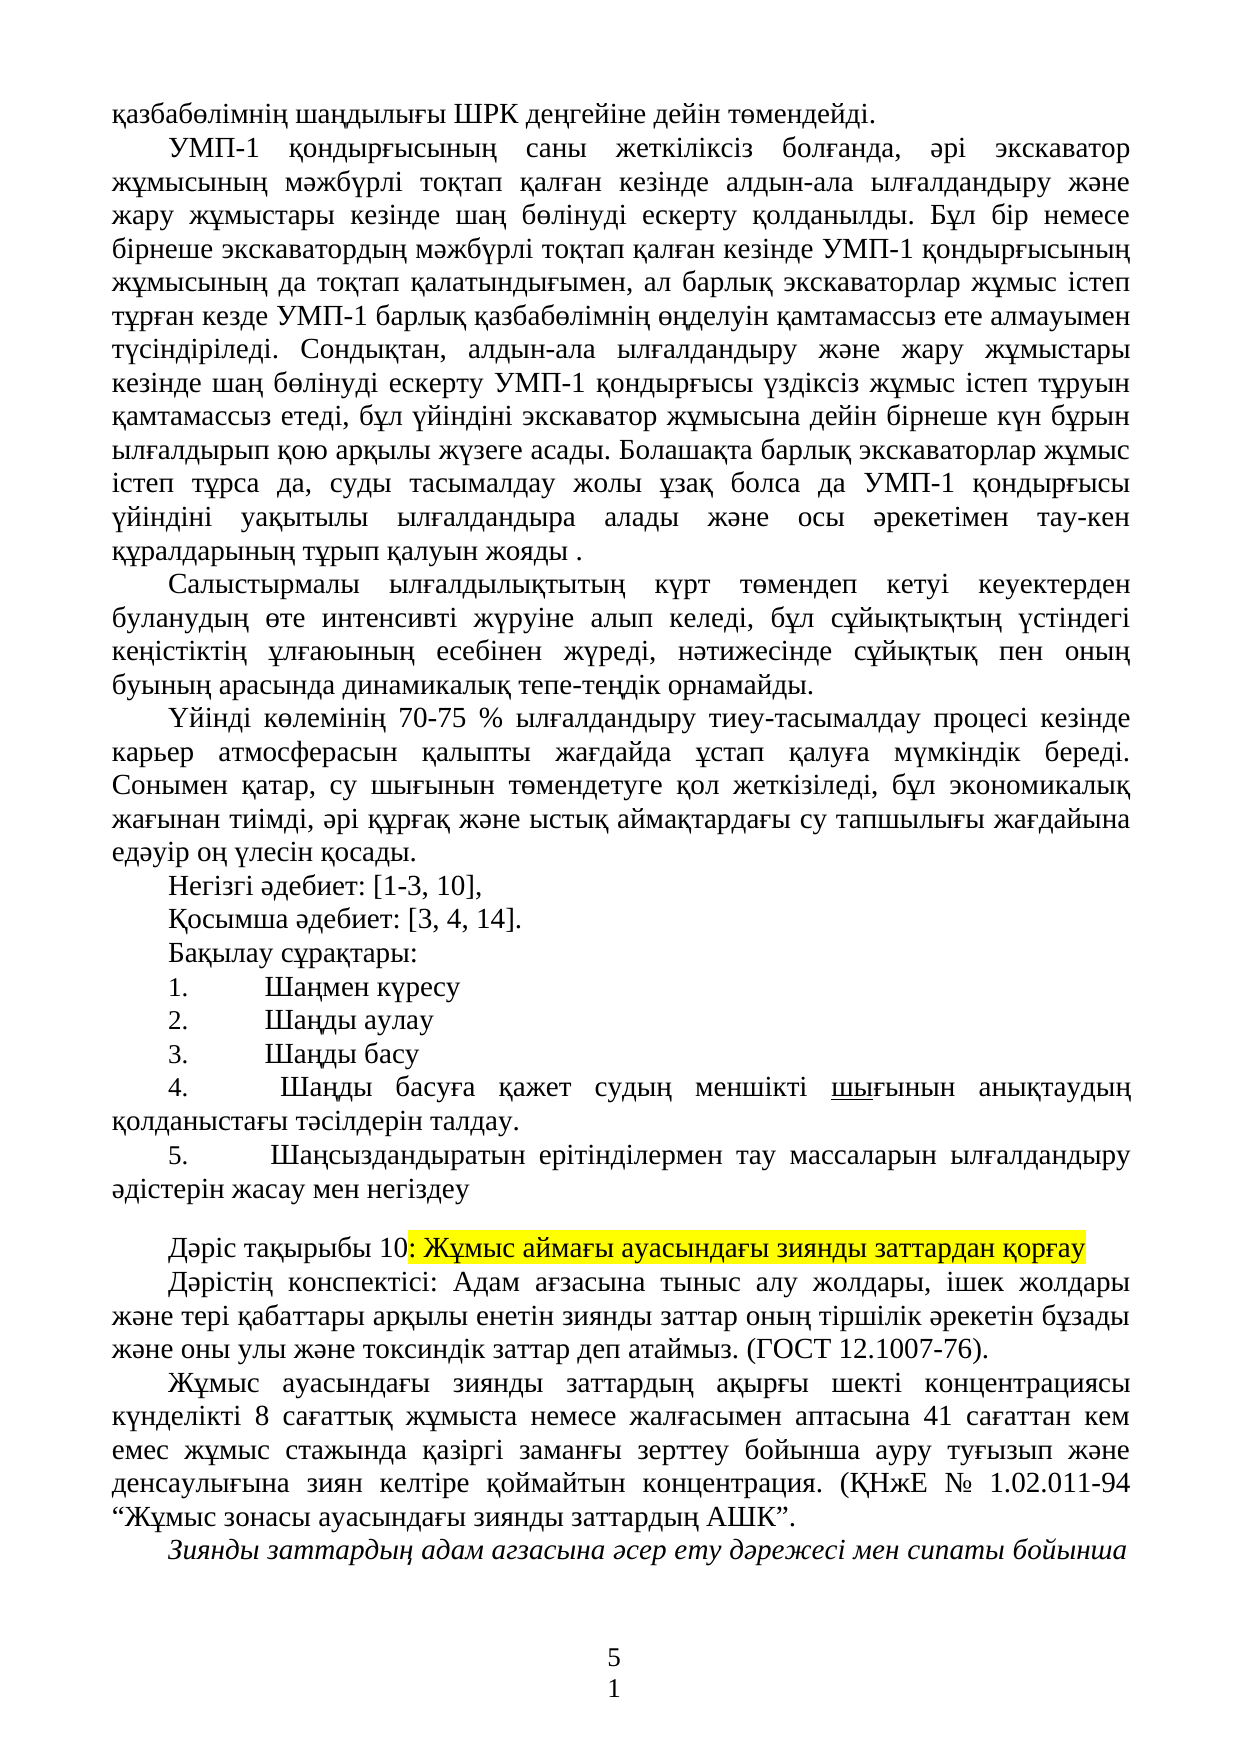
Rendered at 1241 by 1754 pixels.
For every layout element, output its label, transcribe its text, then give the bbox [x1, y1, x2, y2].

list Шаңды аулау [112, 1003, 1133, 1036]
list Шаңмен күресу [112, 969, 1133, 1003]
list Шаңды басуға қажет судың меншікті шығынын анықтаудың қолданыстағы тәсілдерін талдау. [112, 1070, 1131, 1138]
text Бақылау сұрақтары: [112, 936, 1133, 969]
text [112, 1533, 1131, 1567]
text Салыстырмалы ылғалдылықтытың күрт төмендеп кетуі кеуектерден буланудың өте интенсивті жүруіне алып келеді, бұл сұйықтықтың үстіндегі кеңістіктің ұлғаюының есебінен жүреді, нәтижесінде сұйықтық пен оның буының арасында динамикалық тепе-теңдік орнамайды. [112, 567, 1131, 701]
text Негізгі әдебиет: [1-3, 10], [112, 868, 1133, 902]
text Дәріс тақырыбы 10: Жұмыс аймағы ауасындағы зиянды заттардан қорғау [112, 1230, 1131, 1265]
text Үйінді көлемінің 70-75 % ылғалдандыру тиеу-тасымалдау процесі кезінде карьер атмосферасын қалыпты жағдайда ұстап қалуға мүмкіндік береді. Сонымен қатар, су шығынын төмендетуге қол жеткізіледі, бұл экономикалық жағынан тиімді, әрі құрғақ және ыстық аймақтардағы су тапшылығы жағдайына едәуір оң үлесін қосады. [112, 701, 1131, 868]
text Дәрістің конспектісі: Адам ағзасына тыныс алу жолдары, ішек жолдары және тері қабаттары арқылы енетін зиянды заттар оның тіршілік әрекетін бұзады және оны улы және токсиндік заттар деп атаймыз. (ГОСТ 12.1007-76). [112, 1265, 1131, 1365]
list Шаңды басу [112, 1036, 1133, 1070]
list Шаңсыздандыратын ерітінділермен тау массаларын ылғалдандыру әдістерін жасау мен негіздеу [112, 1138, 1131, 1206]
text УМП-1 қондырғысының саны жеткіліксіз болғанда, әрі экскаватор жұмысының мәжбүрлі тоқтап қалған кезінде алдын-ала ылғалдандыру және жару жұмыстары кезінде шаң бөлінуді ескерту қолданылды. Бұл бір немесе бірнеше экскаватордың мәжбүрлі тоқтап қалған кезінде УМП-1 қондырғысының жұмысының да тоқтап қалатындығымен, ал барлық экскаваторлар жұмыс істеп тұрған кезде УМП-1 барлық қазбабөлімнің өңделуін қамтамассыз ете алмауымен түсіндіріледі. Сондықтан, алдын-ала ылғалдандыру және жару жұмыстары кезінде шаң бөлінуді ескерту УМП-1 қондырғысы үздіксіз жұмыс істеп тұруын қамтамассыз етеді, бұл үйіндіні экскаватор жұмысына дейін бірнеше күн бұрын ылғалдырып қою арқылы жүзеге асады. Болашақта барлық экскаваторлар жұмыс істеп тұрса да, суды тасымалдау жолы ұзақ болса да УМП-1 қондырғысы үйіндіні уақытылы ылғалдандыра алады және осы әрекетімен тау-кен құралдарының тұрып қалуын жояды . [112, 131, 1131, 567]
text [112, 97, 1131, 131]
text Қосымша әдебиет: [3, 4, 14]. [112, 902, 1133, 936]
text Жұмыс ауасындағы зиянды заттардың ақырғы шекті концентрациясы күнделікті 8 сағаттық жұмыста немесе жалғасымен аптасына 41 сағаттан кем емес жұмыс стажында қазіргі заманғы зерттеу бойынша ауру туғызып және денсаулығына зиян келтіре қоймайтын концентрация. (ҚНжЕ № 1.02.011-94 “Жұмыс зонасы ауасындағы зиянды заттардың АШК”. [112, 1365, 1131, 1533]
